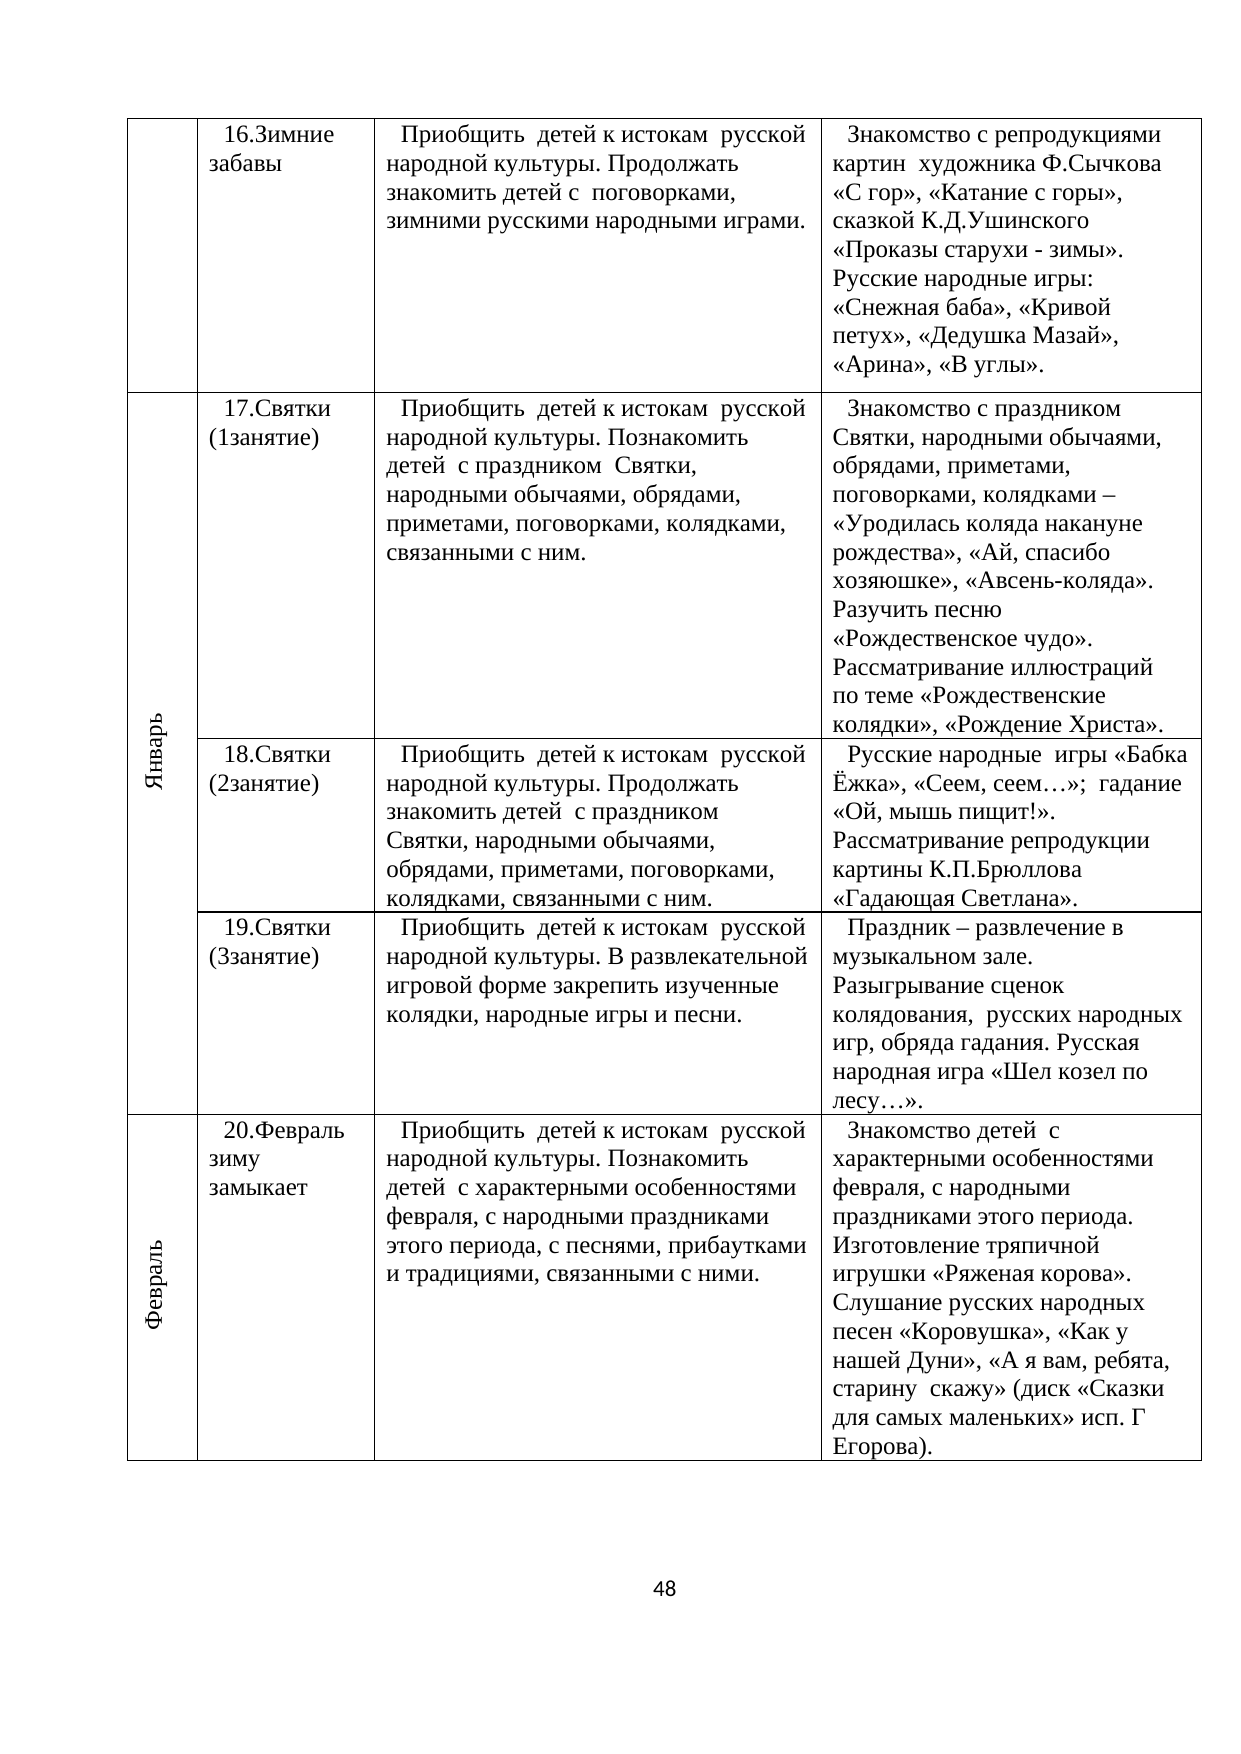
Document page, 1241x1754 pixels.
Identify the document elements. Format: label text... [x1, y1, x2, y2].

table_cell Знакомство с репродукциями картин художника Ф.Сычкова «С гор», «Катание с горы», сказкой К.Д.Ушинского «Проказы старухи - зимы». Русские народные игры: «Снежная баба», «Кривой петух», «Дедушка Мазай», «Арина», «В углы». [822, 119, 1201, 392]
table_cell 18.Святки (2занятие) [198, 739, 374, 911]
table_cell 19.Святки (3занятие) [198, 913, 374, 1114]
table_cell Знакомство с праздником Святки, народными обычаями, обрядами, приметами, поговорками, колядками – «Уродилась коляда накануне рождества», «Ай, спасибо хозяюшке», «Авсень-коляда». Разучить песню «Рождественское чудо». Рассматривание иллюстраций по теме «Рождественские колядки», «Рождение Христа». [822, 393, 1201, 738]
table_cell Приобщить детей к истокам русской народной культуры. Познакомить детей с праздником Святки, народными обычаями, обрядами, приметами, поговорками, колядками, связанными с ним. [375, 393, 821, 738]
table_cell Приобщить детей к истокам русской народной культуры. В развлекательной игровой форме закрепить изученные колядки, народные игры и песни. [375, 913, 821, 1114]
table_cell Приобщить детей к истокам русской народной культуры. Продолжать знакомить детей с поговорками, зимними русскими народными играми. [375, 119, 821, 392]
table_cell 20.Февраль зиму замыкает [198, 1115, 374, 1460]
table_cell Русские народные игры «Бабка Ёжка», «Сеем, сеем…»; гадание «Ой, мышь пищит!». Рассматривание репродукции картины К.П.Брюллова «Гадающая Светлана». [822, 739, 1201, 911]
table_cell Праздник – развлечение в музыкальном зале. Разыгрывание сценок колядования, русских народных игр, обряда гадания. Русская народная игра «Шел козел по лесу…». [822, 913, 1201, 1114]
table_cell 17.Святки (1занятие) [198, 393, 374, 738]
table_cell Январь [128, 393, 197, 1114]
table_cell Февраль [128, 1115, 197, 1460]
table_cell Знакомство детей с характерными особенностями февраля, с народными праздниками этого периода. Изготовление тряпичной игрушки «Ряженая корова». Слушание русских народных песен «Коровушка», «Как у нашей Дуни», «А я вам, ребята, старину скажу» (диск «Сказки для самых маленьких» исп. Г Егорова). [822, 1115, 1201, 1460]
table_cell 16.Зимние забавы [198, 119, 374, 392]
table_cell Приобщить детей к истокам русской народной культуры. Познакомить детей с характерными особенностями февраля, с народными праздниками этого периода, с песнями, прибаутками и традициями, связанными с ними. [375, 1115, 821, 1460]
table_cell Приобщить детей к истокам русской народной культуры. Продолжать знакомить детей с праздником Святки, народными обычаями, обрядами, приметами, поговорками, колядками, связанными с ним. [375, 739, 821, 911]
